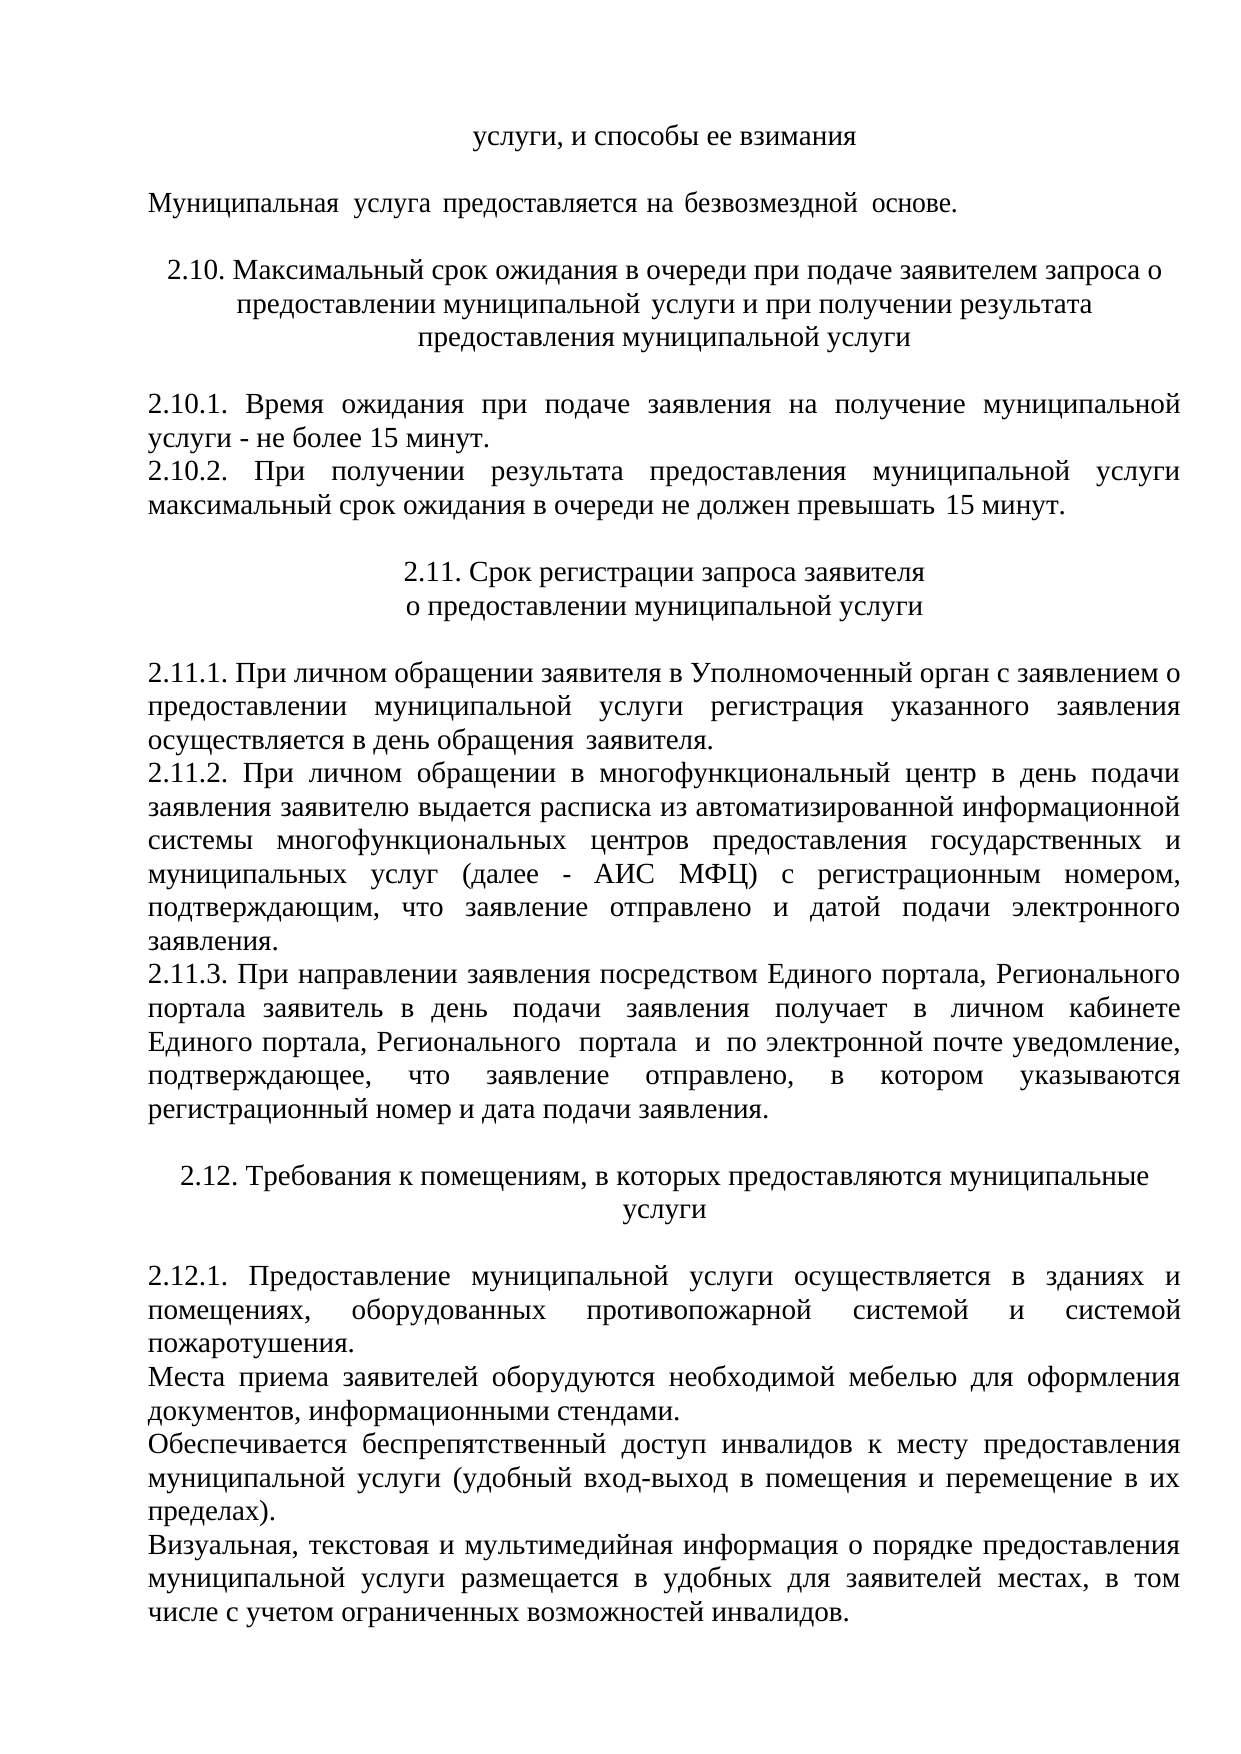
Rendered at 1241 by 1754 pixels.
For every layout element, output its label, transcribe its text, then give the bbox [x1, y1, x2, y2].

text Визуальная, текстовая и мультимедийная информация о порядке предоставления муниципальной услуги размещается в удобных для заявителей местах, в том числе с учетом ограниченных возможностей инвалидов. [148, 1527, 1181, 1627]
text 2.10.1. Время ожидания при подаче заявления на получение муниципальной услуги - не более 15 минут. [148, 386, 1181, 453]
list 2.11.3. При направлении заявления посредством Единого портала, Регионального портала заявитель в день подачи заявления получает в личном кабинете Единого портала, Регионального портала и по электронной почте уведомление, подтверждающее, что заявление отправлено, в котором указываются регистрационный номер и дата подачи заявления. [148, 957, 1181, 1124]
text 2.11.1. При личном обращении заявителя в Уполномоченный орган с заявлением о предоставлении муниципальной услуги регистрация указанного заявления осуществляется в день обращения заявителя. [148, 655, 1181, 755]
text Муниципальная услуга предоставляется на безвозмездной основе. [148, 185, 1181, 219]
text 2.11. Срок регистрации запроса заявителя [148, 554, 1181, 588]
text о предоставлении муниципальной услуги [148, 588, 1181, 621]
text 2.11.2. При личном обращении в многофункциональный центр в день подачи заявления заявителю выдается расписка из автоматизированной информационной системы многофункциональных центров предоставления государственных и муниципальных услуг (далее - АИС МФЦ) с регистрационным номером, подтверждающим, что заявление отправлено и датой подачи электронного заявления. [148, 755, 1181, 957]
text 2.12.1. Предоставление муниципальной услуги осуществляется в зданиях и помещениях, оборудованных противопожарной системой и системой пожаротушения. [148, 1258, 1181, 1359]
text Места приема заявителей оборудуются необходимой мебелью для оформления документов, информационными стендами. [148, 1359, 1181, 1426]
text 2.12. Требования к помещениям, в которых предоставляются муниципальные услуги [148, 1158, 1181, 1225]
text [148, 118, 1181, 152]
list Обеспечивается беспрепятственный доступ инвалидов к месту предоставления муниципальной услуги (удобный вход-выход в помещения и перемещение в их пределах). [148, 1426, 1181, 1527]
text 2.10.2. При получении результата предоставления муниципальной услуги максимальный срок ожидания в очереди не должен превышать 15 минут. [148, 453, 1181, 521]
text 2.10. Максимальный срок ожидания в очереди при подаче заявителем запроса о предоставлении муниципальной услуги и при получении результата предоставления муниципальной услуги [148, 252, 1181, 353]
